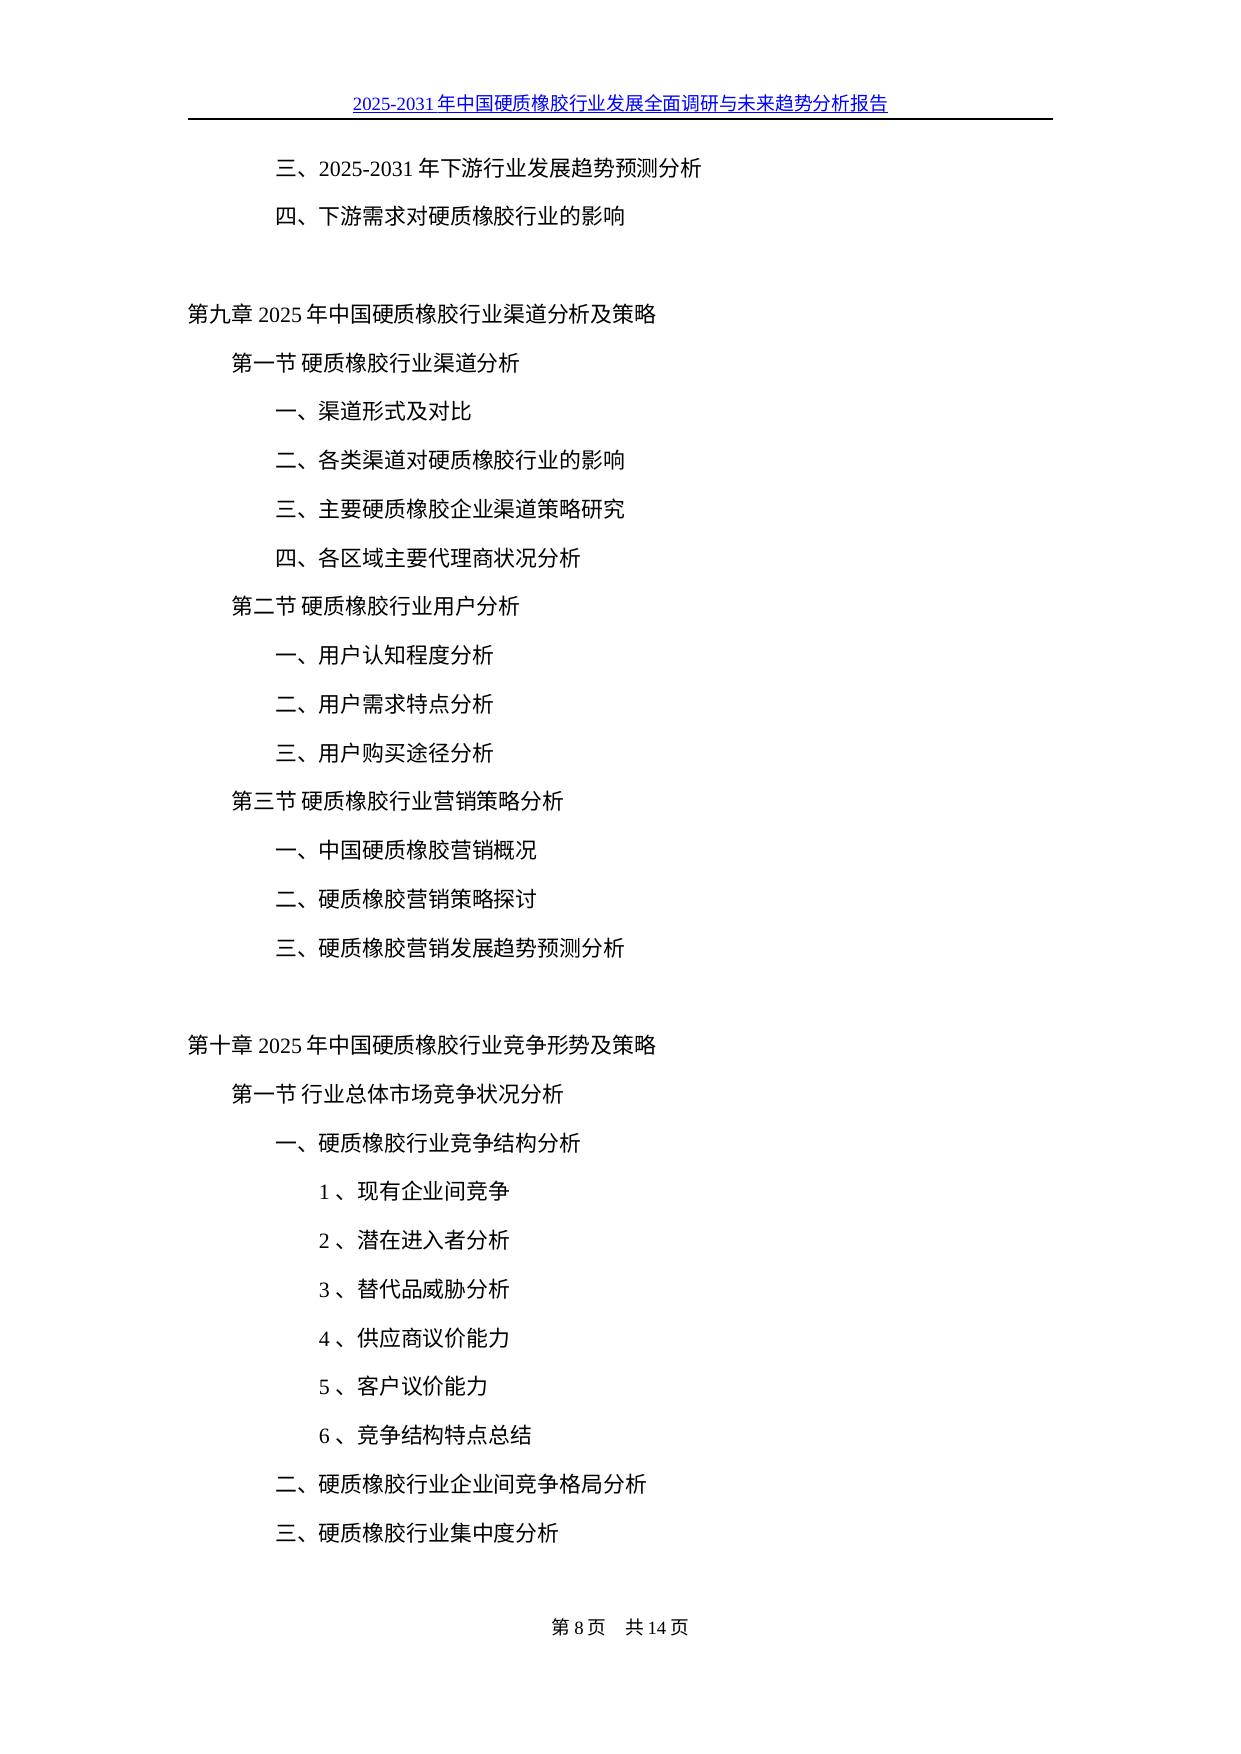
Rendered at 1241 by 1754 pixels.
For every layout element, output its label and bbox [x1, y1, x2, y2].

text [187, 150, 1053, 1548]
